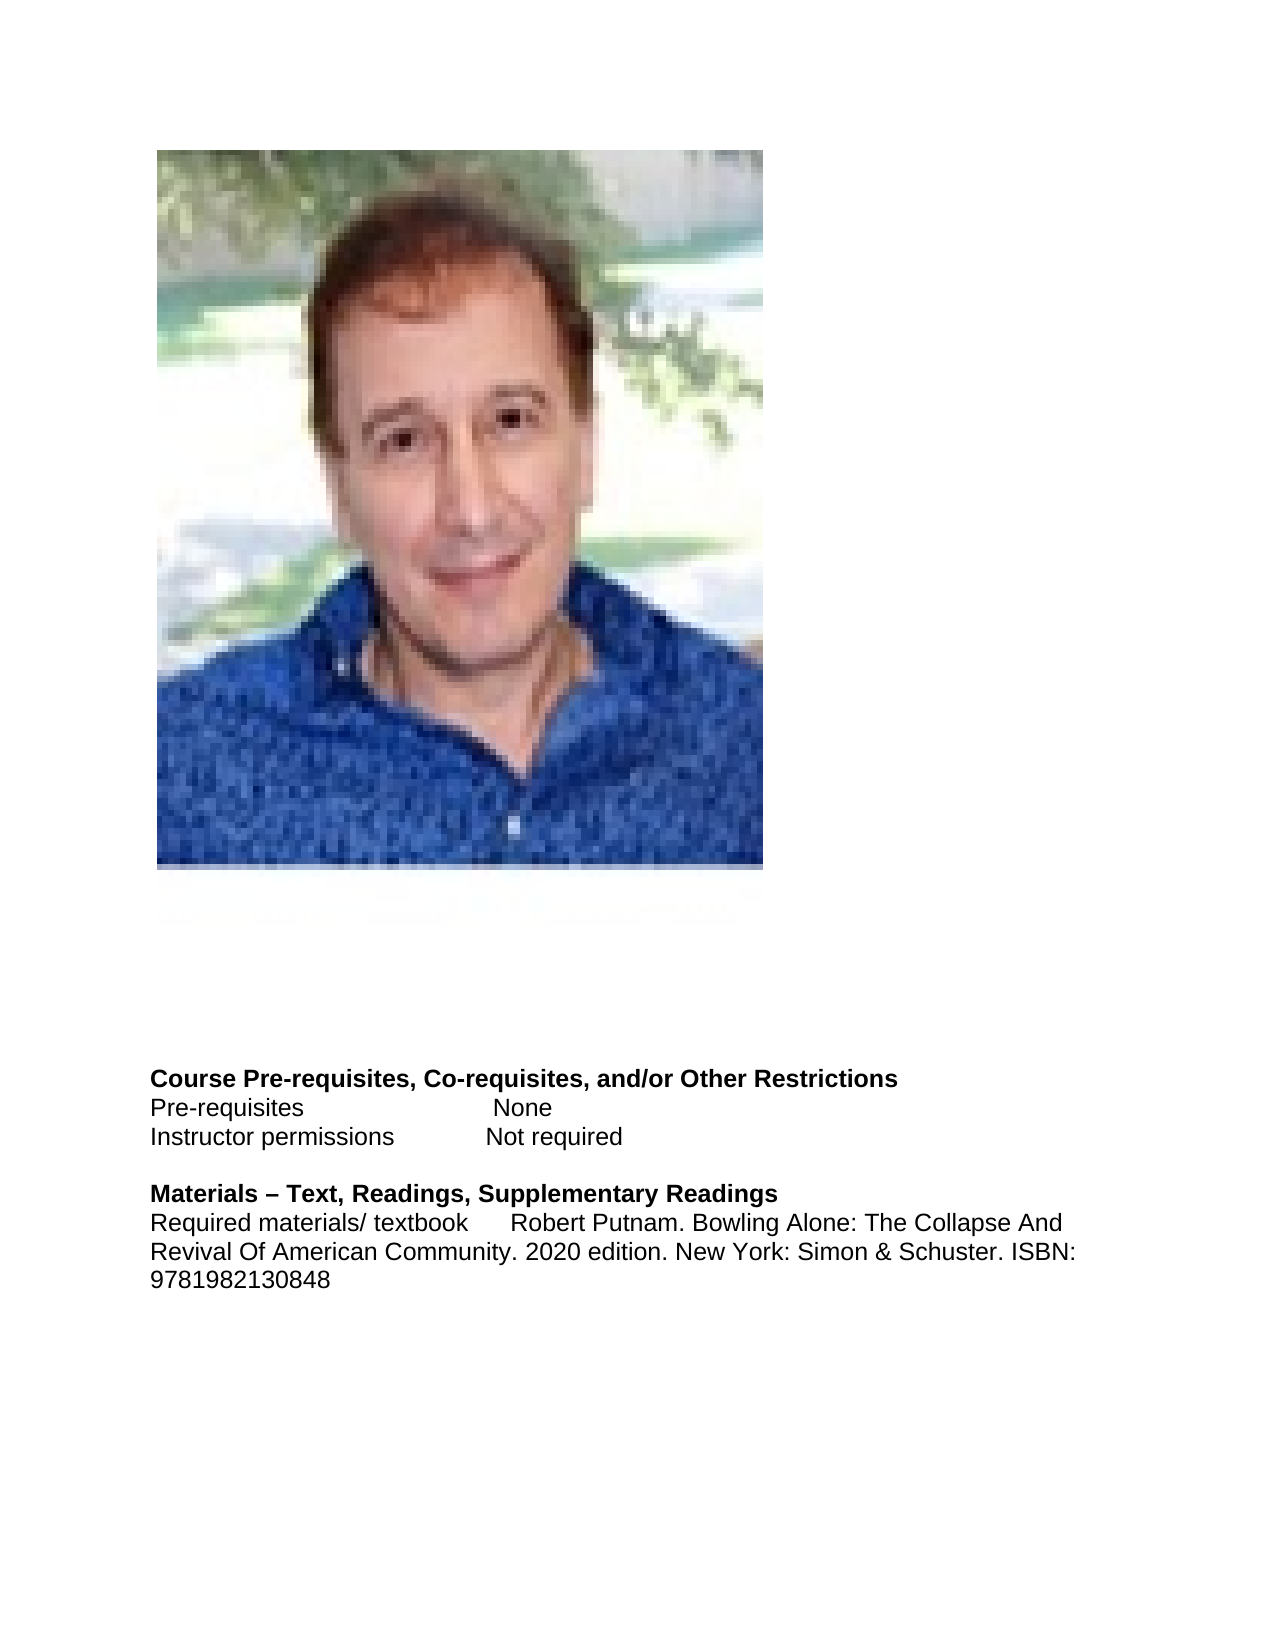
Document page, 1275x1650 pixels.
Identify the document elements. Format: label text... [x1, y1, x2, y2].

text Course Pre-requisites, Co-requisites, and/or Other Restrictions Pre-requisites None Instructor permissions Not required [150, 1064, 1125, 1151]
picture [157, 150, 763, 1059]
text Materials – Text, Readings, Supplementary Readings [150, 1179, 1125, 1208]
text Required materials/ textbook Robert Putnam. Bowling Alone: The Collapse And Revival Of American Community. 2020 edition. New York: Simon & Schuster. ISBN: 9781982130848 [150, 1208, 1125, 1294]
